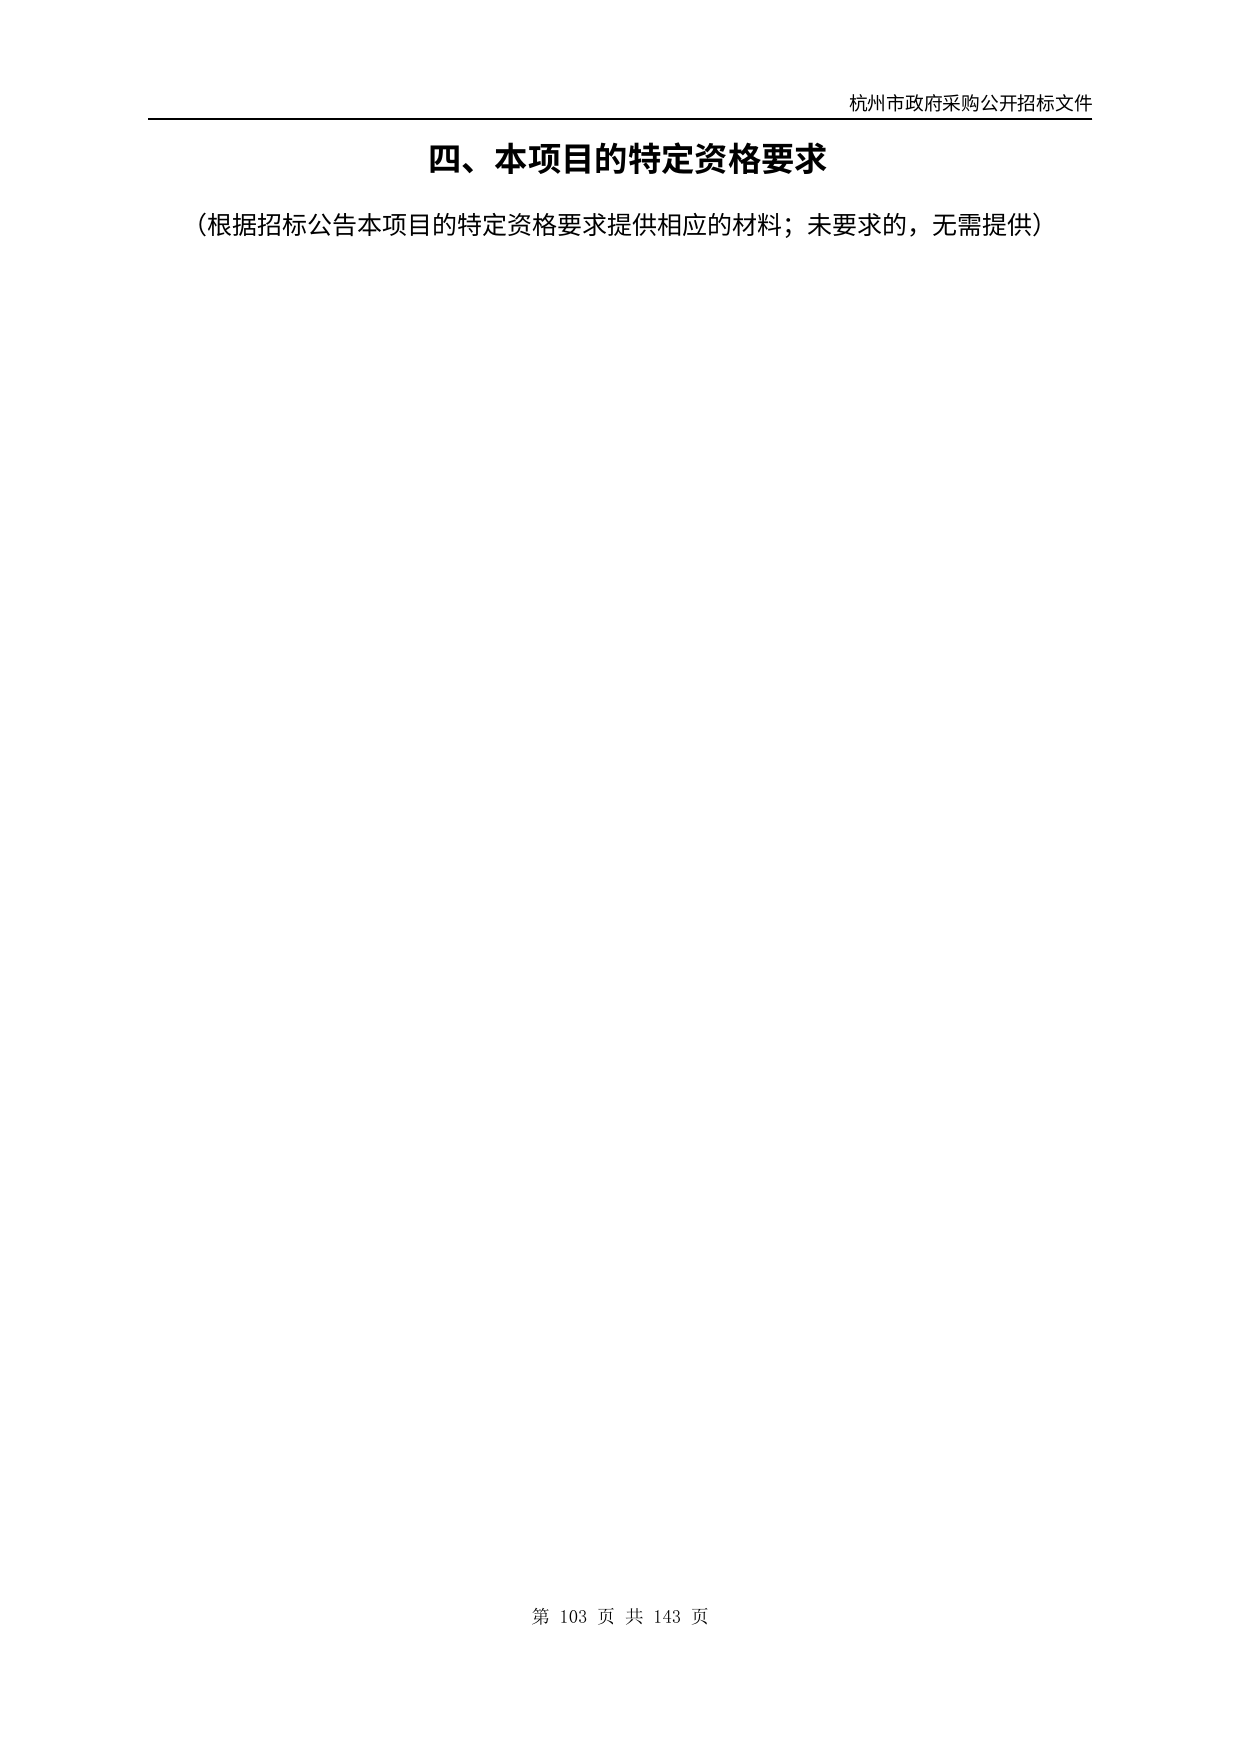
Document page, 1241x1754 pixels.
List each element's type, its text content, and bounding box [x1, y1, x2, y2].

text 四、本项目的特定资格要求 [163, 133, 1092, 181]
text （根据招标公告本项目的特定资格要求提供相应的材料；未要求的，无需提供） [148, 205, 1092, 241]
